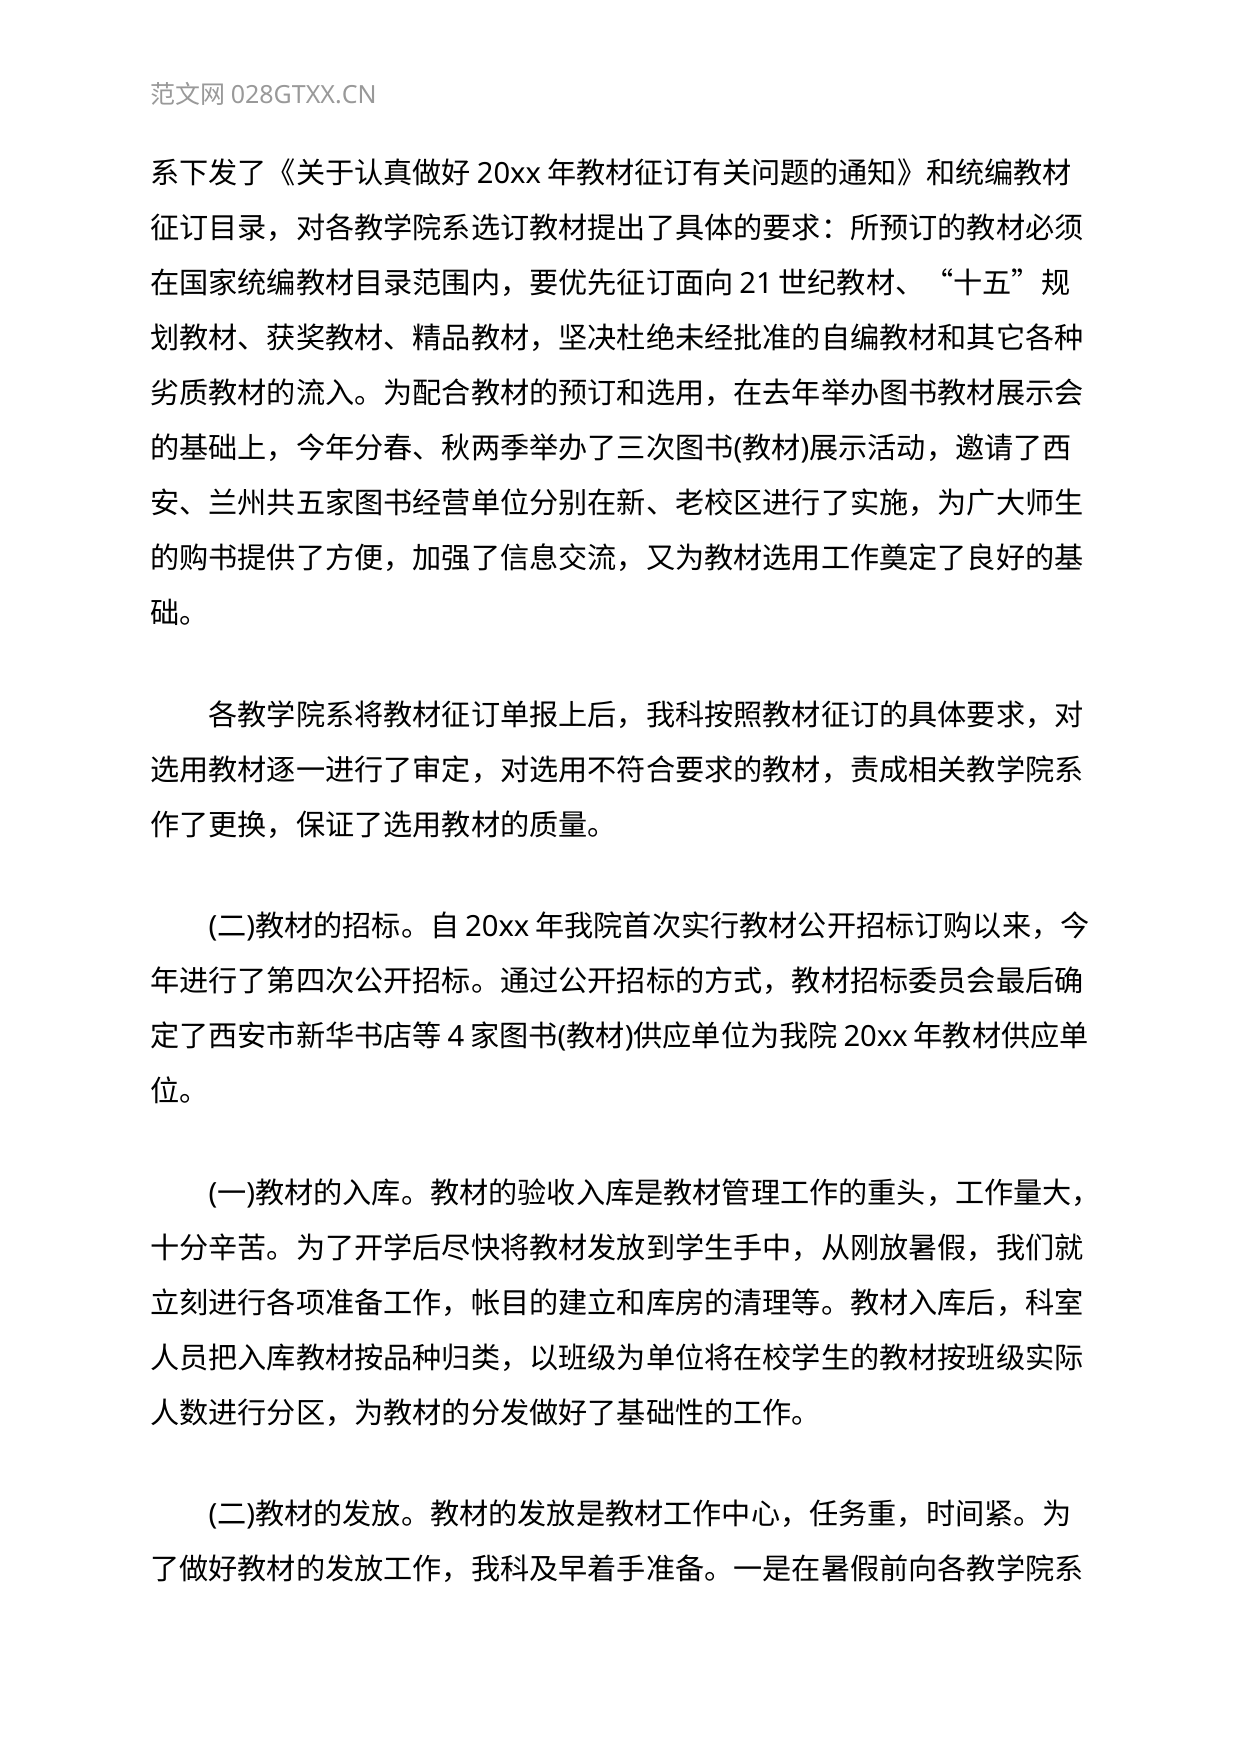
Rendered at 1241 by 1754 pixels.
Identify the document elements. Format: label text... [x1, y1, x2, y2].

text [150, 1491, 1090, 1588]
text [150, 150, 1090, 632]
text (二)教材的招标。自20xx年我院首次实行教材公开招标订购以来，今年进行了第四次公开招标。通过公开招标的方式，教材招标委员会最后确定了西安市新华书店等4家图书(教材)供应单位为我院20xx年教材供应单位。 [150, 903, 1090, 1110]
text (一)教材的入库。教材的验收入库是教材管理工作的重头，工作量大，十分辛苦。为了开学后尽快将教材发放到学生手中，从刚放暑假，我们就立刻进行各项准备工作，帐目的建立和库房的清理等。教材入库后，科室人员把入库教材按品种归类，以班级为单位将在校学生的教材按班级实际人数进行分区，为教材的分发做好了基础性的工作。 [150, 1169, 1090, 1431]
text 各教学院系将教材征订单报上后，我科按照教材征订的具体要求，对选用教材逐一进行了审定，对选用不符合要求的教材，责成相关教学院系作了更换，保证了选用教材的质量。 [150, 691, 1090, 843]
